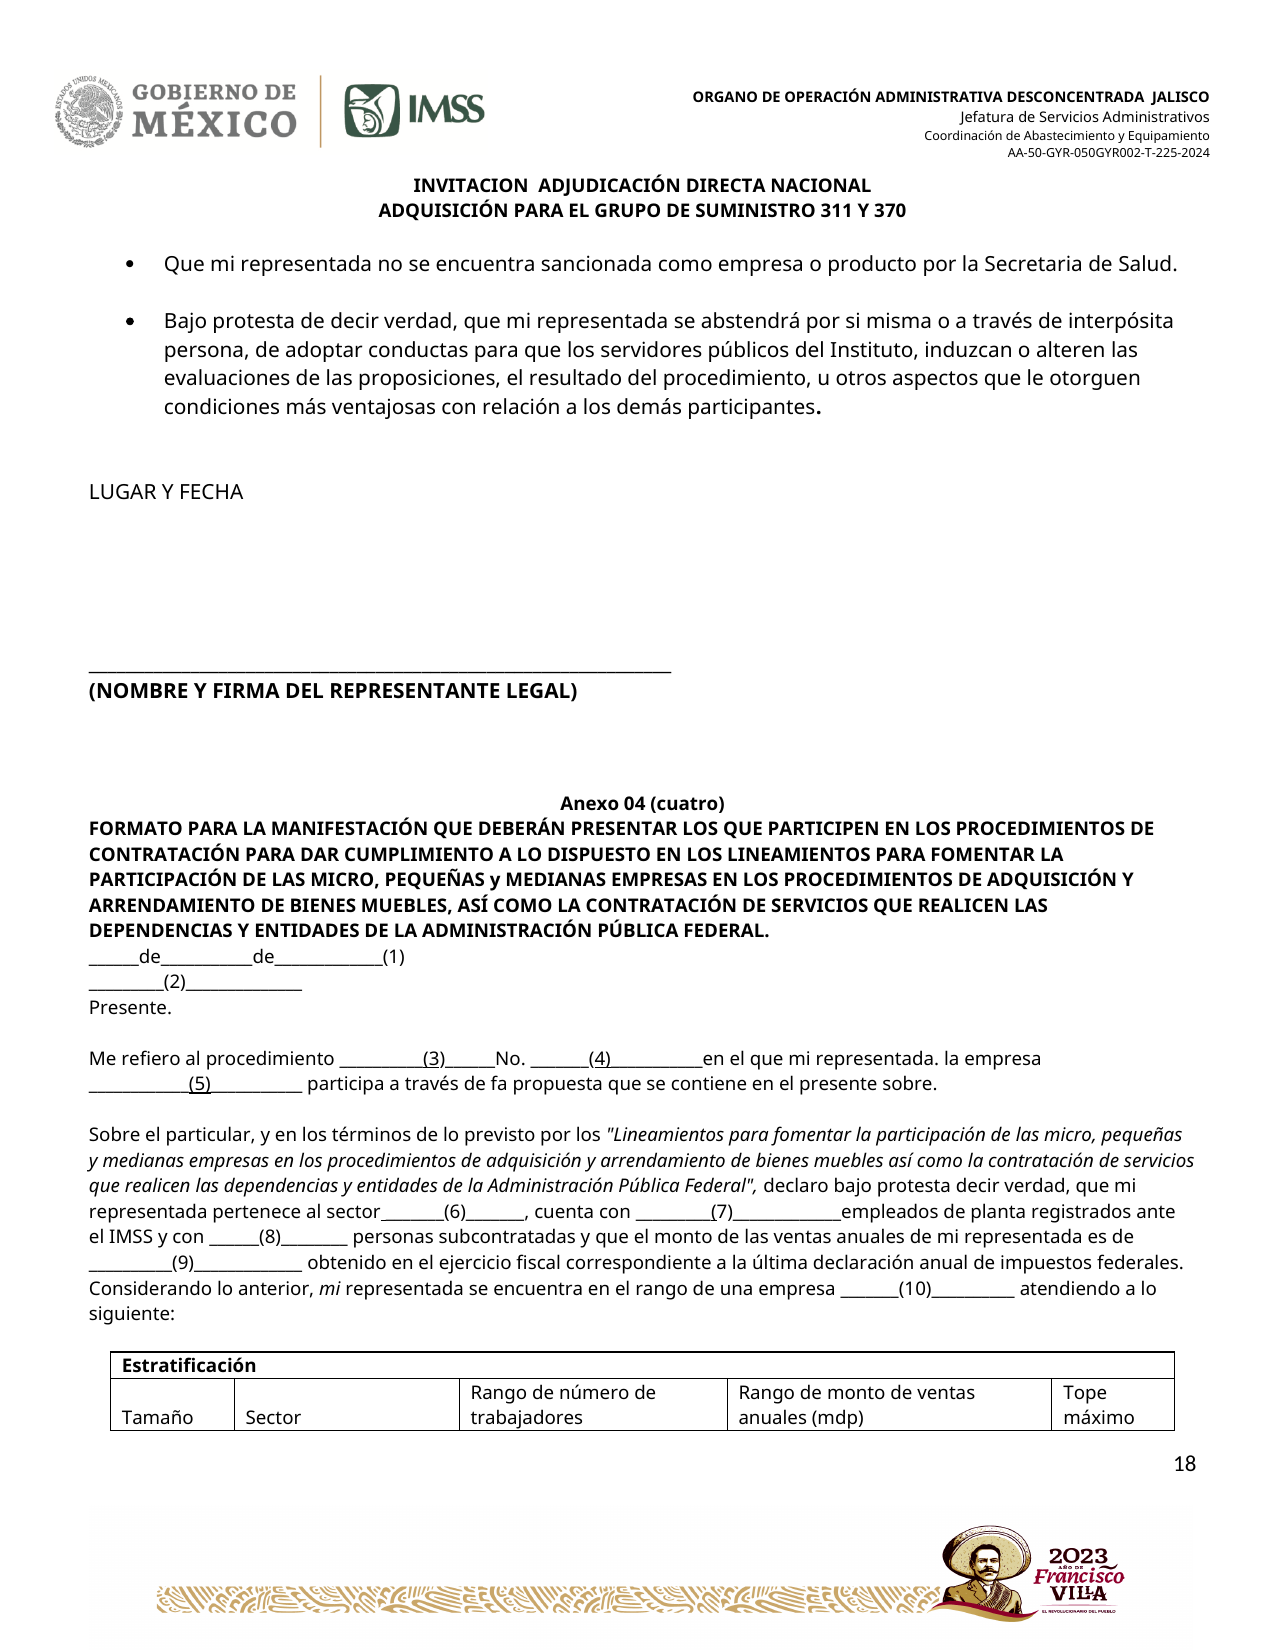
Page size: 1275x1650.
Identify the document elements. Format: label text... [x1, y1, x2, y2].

list Bajo protesta de decir verdad, que mi representada se abstendrá por si misma o a través de interpósita persona, de adoptar conductas para que los servidores públicos del Instituto, induzcan o alteren las evaluaciones de las proposiciones, el resultado del procedimiento, u otros aspectos que le otorguen condiciones más ventajosas con relación a los demás participantes. [126, 306, 1196, 420]
text Presente. [89, 994, 1196, 1019]
table_cell Sector (6) [235, 1379, 459, 1430]
text Me refiero al procedimiento __________(3)______No. _______(4)___________en el que mi representada. la empresa ____________(5)___________ participa a través de fa propuesta que se contiene en el presente sobre. [89, 1045, 1196, 1096]
text FORMATO PARA LA MANIFESTACIÓN QUE DEBERÁN PRESENTAR LOS QUE PARTICIPEN EN LOS PROCEDIMIENTOS DE CONTRATACIÓN PARA DAR CUMPLIMIENTO A LO DISPUESTO EN LOS LINEAMIENTOS PARA FOMENTAR LA PARTICIPACIÓN DE LAS MICRO, PEQUEÑAS y MEDIANAS EMPRESAS EN LOS PROCEDIMIENTOS DE ADQUISICIÓN Y ARRENDAMIENTO DE BIENES MUEBLES, ASÍ COMO LA CONTRATACIÓN DE SERVICIOS QUE REALICEN LAS DEPENDENCIAS Y ENTIDADES DE LA ADMINISTRACIÓN PÚBLICA FEDERAL. [89, 815, 1196, 943]
text LUGAR Y FECHA [89, 477, 1196, 506]
text Anexo 04 (cuatro) [89, 790, 1196, 815]
list Que mi representada no se encuentra sancionada como empresa o producto por la Secretaria de Salud. [126, 249, 1196, 278]
text Sobre el particular, y en los términos de lo previsto por los "Lineamientos para fomentar la participación de las micro, pequeñas y medianas empresas en los procedimientos de adquisición y arrendamiento de bienes muebles así como la contratación de servicios que realicen las dependencias y entidades de la Administración Pública Federal", declaro bajo protesta decir verdad, que mi representada pertenece al sector _______(6)_______, cuenta con _________(7)_____________empleados de planta registrados ante el IMSS y con ______(8)________ personas subcontratadas y que el monto de las ventas anuales de mi representada es de __________(9)_____________ obtenido en el ejercicio fiscal correspondiente a la última declaración anual de impuestos federales. Considerando lo anterior, mi representada se encuentra en el rango de una empresa _______(10)__________ atendiendo a lo siguiente: [89, 1122, 1196, 1326]
text (NOMBRE Y FIRMA DEL REPRESENTANTE LEGAL) [89, 676, 1196, 704]
table_cell Tope máximo combinado [1052, 1379, 1174, 1430]
picture [53, 69, 489, 155]
picture [88, 1505, 1193, 1650]
table_cell Tamaño (10) [111, 1379, 234, 1430]
table_header Estratificación [111, 1353, 1174, 1378]
text _________(2)______________ [89, 968, 1196, 994]
text _______________________________________________________________ [89, 648, 1196, 676]
table_cell Rango de número de trabajadores (7) + (8) [460, 1379, 727, 1430]
table_cell Rango de monto de ventas anuales (mdp) (9) [728, 1379, 1051, 1430]
text ______de___________de_____________(1) [89, 943, 1196, 968]
